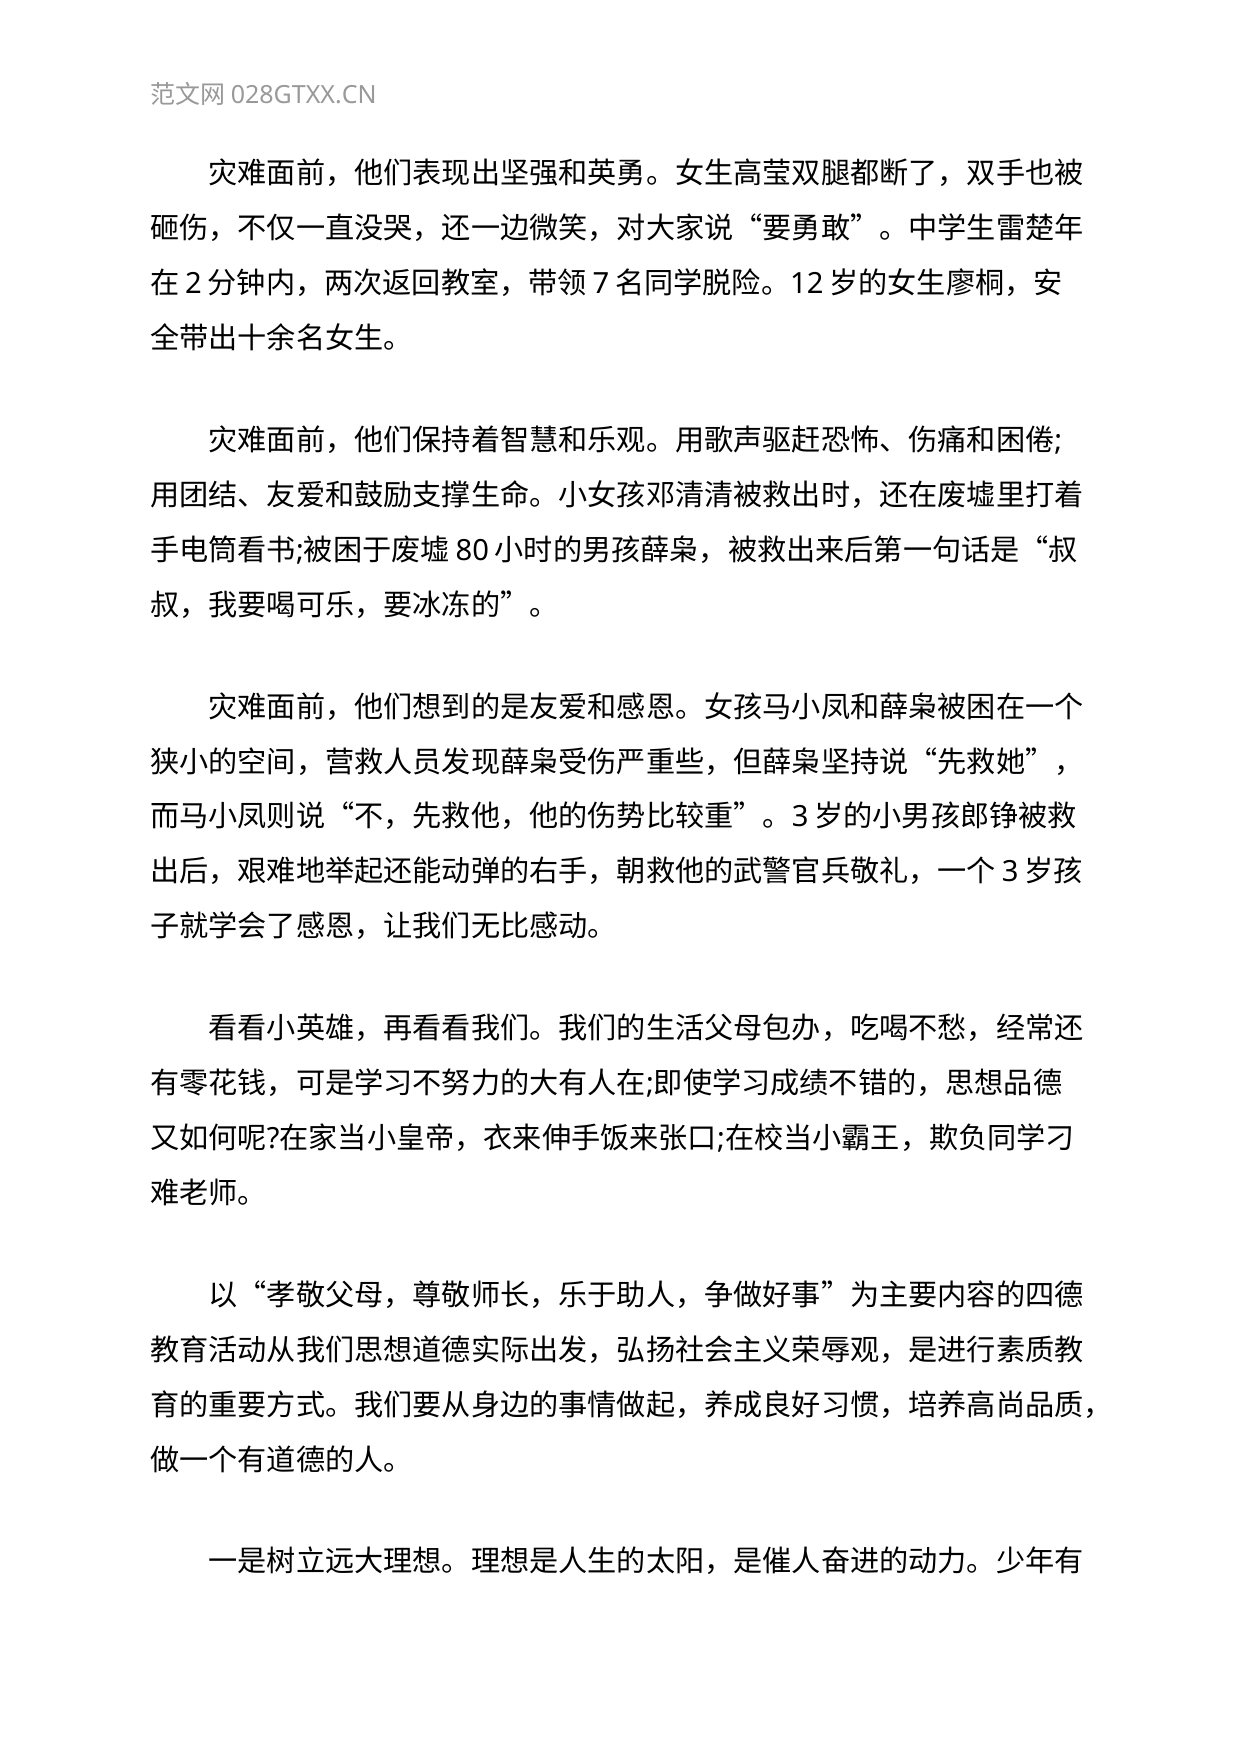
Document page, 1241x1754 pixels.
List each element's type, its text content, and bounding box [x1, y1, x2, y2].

text 灾难面前，他们想到的是友爱和感恩。女孩马小凤和薛枭被困在一个狭小的空间，营救人员发现薛枭受伤严重些，但薛枭坚持说“先救她”，而马小凤则说“不，先救他，他的伤势比较重”。3岁的小男孩郎铮被救出后，艰难地举起还能动弹的右手，朝救他的武警官兵敬礼，一个3岁孩子就学会了感恩，让我们无比感动。 [150, 683, 1090, 945]
text 看看小英雄，再看看我们。我们的生活父母包办，吃喝不愁，经常还有零花钱，可是学习不努力的大有人在;即使学习成绩不错的，思想品德又如何呢?在家当小皇帝，衣来伸手饭来张口;在校当小霸王，欺负同学刁难老师。 [150, 1005, 1090, 1212]
text 灾难面前，他们表现出坚强和英勇。女生高莹双腿都断了，双手也被砸伤，不仅一直没哭，还一边微笑，对大家说“要勇敢”。中学生雷楚年在2分钟内，两次返回教室，带领7名同学脱险。12岁的女生廖桐，安全带出十余名女生。 [150, 150, 1090, 357]
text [150, 1538, 1090, 1580]
text 灾难面前，他们保持着智慧和乐观。用歌声驱赶恐怖、伤痛和困倦;用团结、友爱和鼓励支撑生命。小女孩邓清清被救出时，还在废墟里打着手电筒看书;被困于废墟80小时的男孩薛枭，被救出来后第一句话是“叔叔，我要喝可乐，要冰冻的”。 [150, 417, 1090, 624]
text 以“孝敬父母，尊敬师长，乐于助人，争做好事”为主要内容的四德教育活动从我们思想道德实际出发，弘扬社会主义荣辱观，是进行素质教育的重要方式。我们要从身边的事情做起，养成良好习惯，培养高尚品质，做一个有道德的人。 [150, 1271, 1090, 1478]
